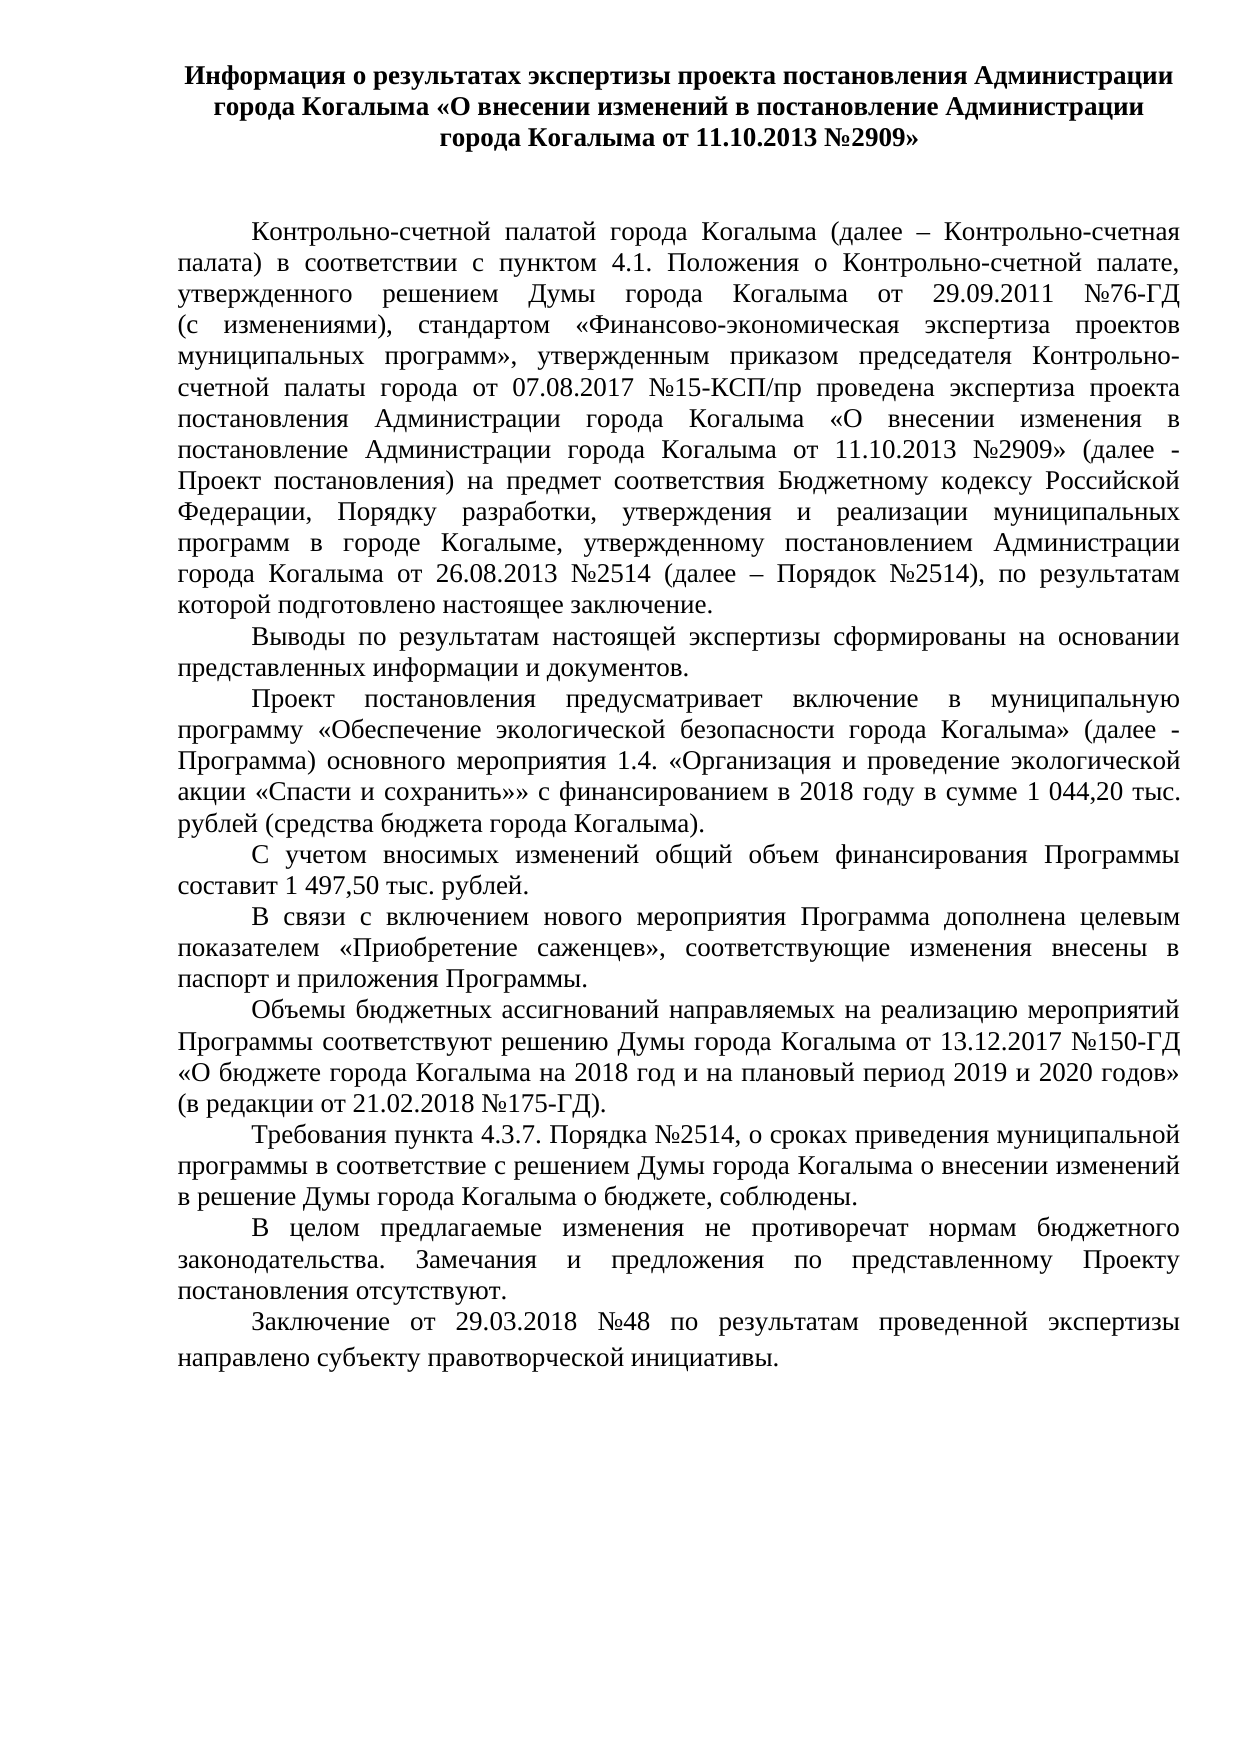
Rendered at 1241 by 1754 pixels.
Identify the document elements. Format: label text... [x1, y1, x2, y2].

text Требования пункта 4.3.7. Порядка №2514, о сроках приведения муниципальной программы в соответствие с решением Думы города Когалыма о внесении изменений в решение Думы города Когалыма о бюджете, соблюдены. [177, 1118, 1181, 1212]
text Заключение от 29.03.2018 №48 по результатам проведенной экспертизы направлено субъекту правотворческой инициативы. [177, 1305, 1181, 1372]
text В целом предлагаемые изменения не противоречат нормам бюджетного законодательства. Замечания и предложения по представленному Проекту постановления отсутствуют. [177, 1212, 1181, 1305]
text Проект постановления предусматривает включение в муниципальную программу «Обеспечение экологической безопасности города Когалыма» (далее - Программа) основного мероприятия 1.4. «Организация и проведение экологической акции «Спасти и сохранить»» с финансированием в 2018 году в сумме 1 044,20 тыс. рублей (средства бюджета города Когалыма). [177, 682, 1181, 838]
text Объемы бюджетных ассигнований направляемых на реализацию мероприятий Программы соответствуют решению Думы города Когалыма от 13.12.2017 №150-ГД «О бюджете города Когалыма на 2018 год и на плановый период 2019 и 2020 годов» (в редакции от 21.02.2018 №175-ГД). [177, 993, 1181, 1118]
text Контрольно-счетной палатой города Когалыма (далее – Контрольно-счетная палата) в соответствии с пунктом 4.1. Положения о Контрольно-счетной палате, утвержденного решением Думы города Когалыма от 29.09.2011 №76-ГД (с изменениями), стандартом «Финансово-экономическая экспертиза проектов муниципальных программ», утвержденным приказом председателя Контрольно-счетной палаты города от 07.08.2017 №15-КСП/пр проведена экспертиза проекта постановления Администрации города Когалыма «О внесении изменения в постановление Администрации города Когалыма от 11.10.2013 №2909» (далее - Проект постановления) на предмет соответствия Бюджетному кодексу Российской Федерации, Порядку разработки, утверждения и реализации муниципальных программ в городе Когалыме, утвержденному постановлением Администрации города Когалыма от 26.08.2013 №2514 (далее – Порядок №2514), по результатам которой подготовлено настоящее заключение. [177, 215, 1181, 620]
text Выводы по результатам настоящей экспертизы сформированы на основании представленных информации и документов. [177, 620, 1181, 682]
text Информация о результатах экспертизы проекта постановления Администрации города Когалыма «О внесении изменений в постановление Администрации города Когалыма от 11.10.2013 №2909» [177, 59, 1181, 153]
text С учетом вносимых изменений общий объем финансирования Программы составит 1 497,50 тыс. рублей. [177, 838, 1181, 900]
text В связи с включением нового мероприятия Программа дополнена целевым показателем «Приобретение саженцев», соответствующие изменения внесены в паспорт и приложения Программы. [177, 900, 1181, 993]
